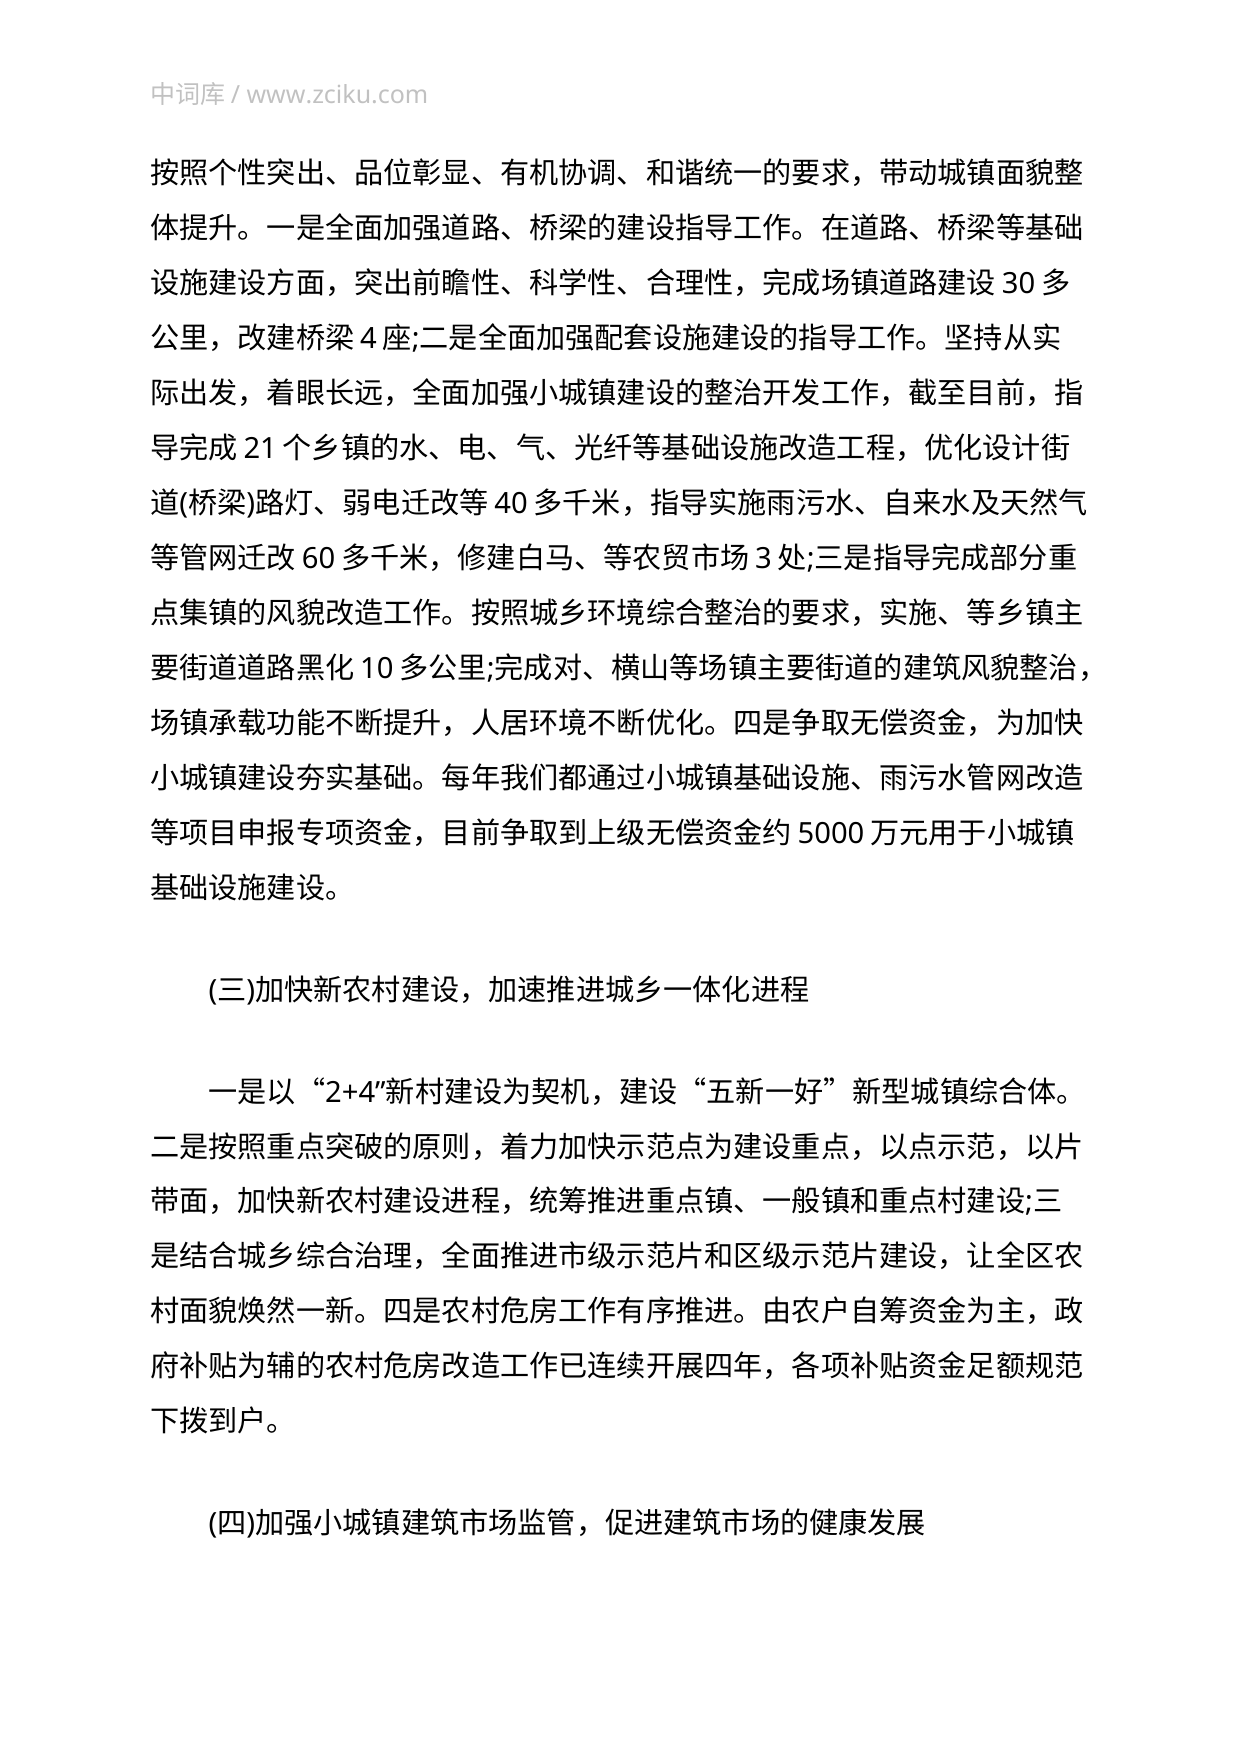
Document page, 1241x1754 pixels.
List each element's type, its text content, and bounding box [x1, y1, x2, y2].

text (四)加强小城镇建筑市场监管，促进建筑市场的健康发展 [150, 1499, 1090, 1542]
text 一是以“2+4”新村建设为契机，建设“五新一好”新型城镇综合体。二是按照重点突破的原则，着力加快示范点为建设重点，以点示范，以片带面，加快新农村建设进程，统筹推进重点镇、一般镇和重点村建设;三是结合城乡综合治理，全面推进市级示范片和区级示范片建设，让全区农村面貌焕然一新。四是农村危房工作有序推进。由农户自筹资金为主，政府补贴为辅的农村危房改造工作已连续开展四年，各项补贴资金足额规范下拨到户。 [150, 1068, 1090, 1440]
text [150, 150, 1090, 907]
text (三)加快新农村建设，加速推进城乡一体化进程 [150, 966, 1090, 1008]
